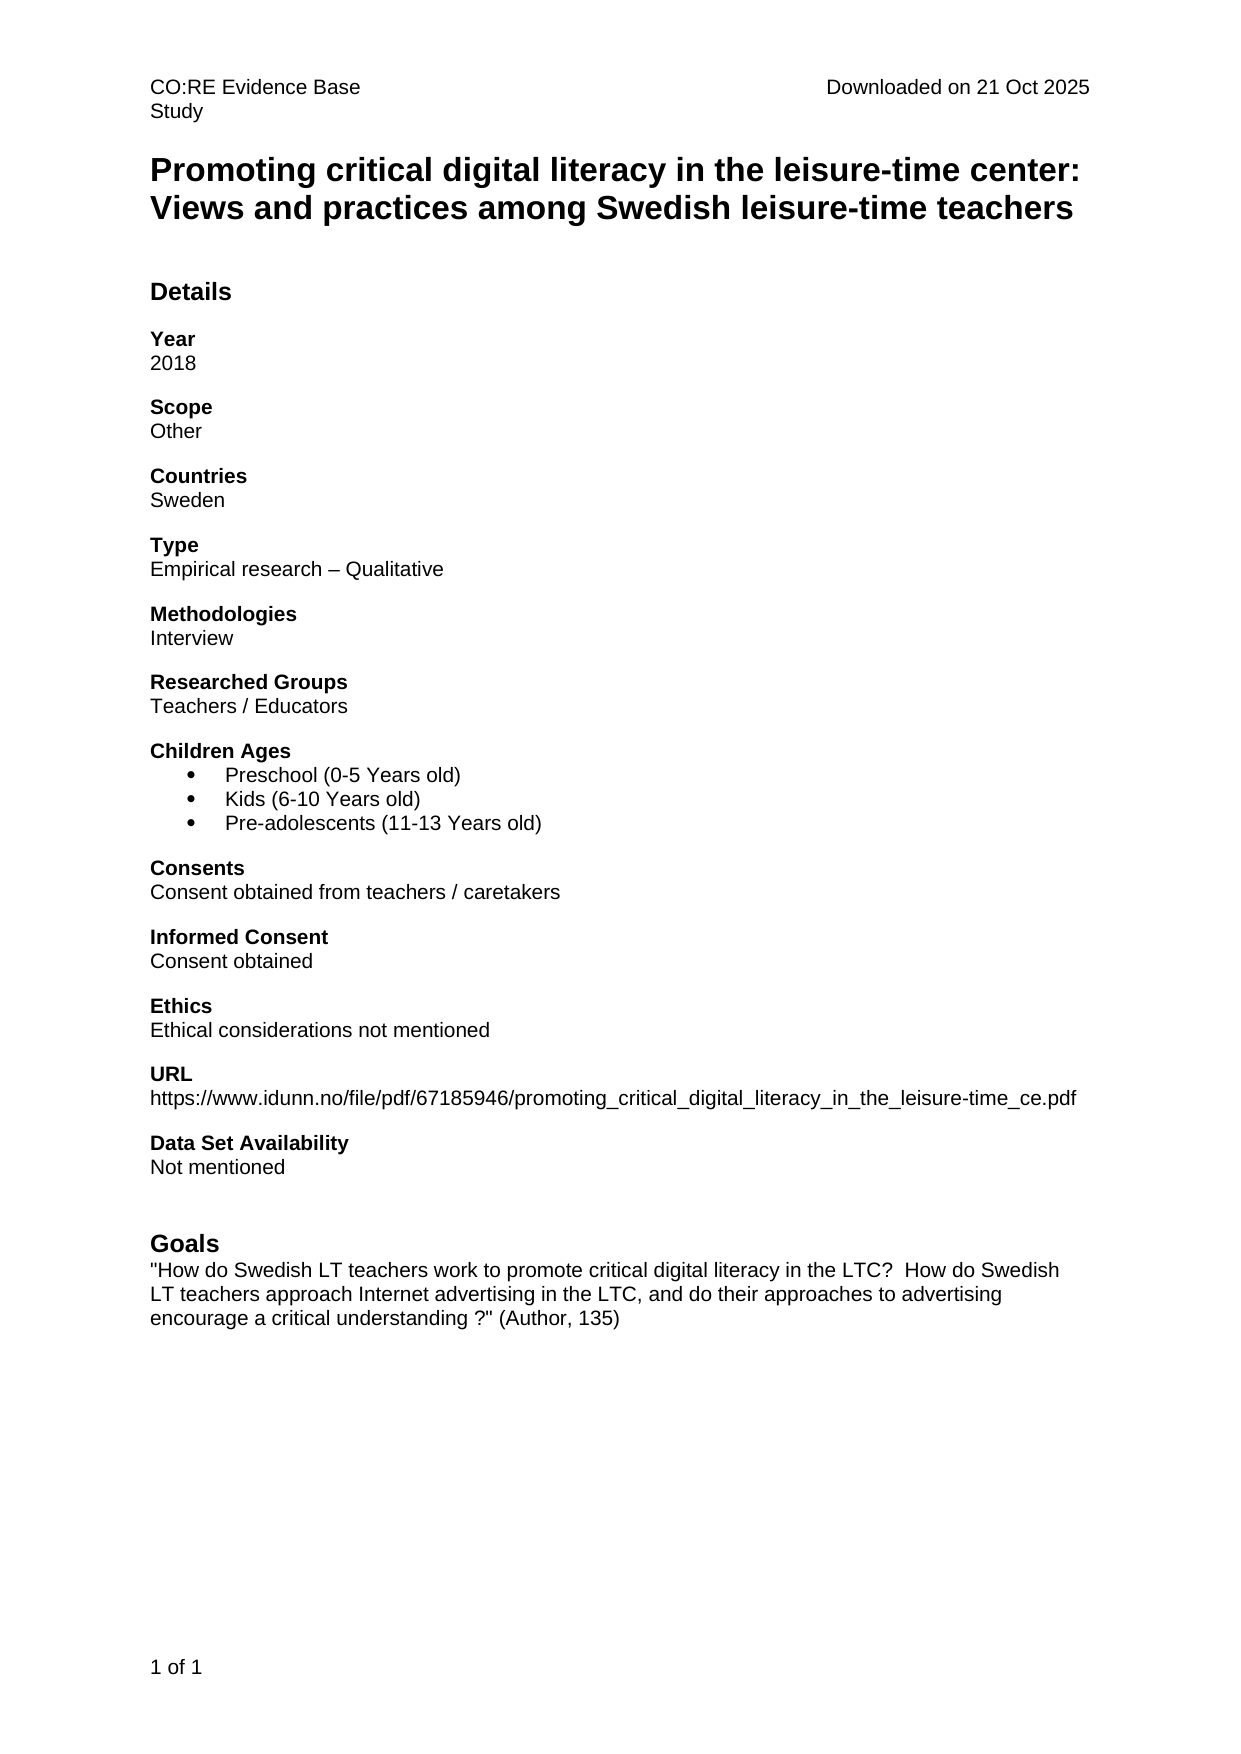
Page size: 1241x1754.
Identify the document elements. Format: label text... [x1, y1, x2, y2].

text Interview [150, 625, 1090, 649]
subtitle Type [150, 533, 1090, 557]
subtitle Informed Consent [150, 925, 1090, 949]
text 2018 [150, 350, 1090, 374]
subtitle Researched Groups [150, 670, 1090, 694]
text Not mentioned [150, 1155, 1090, 1179]
list Preschool (0-5 Years old) [187, 763, 1090, 787]
text https://www.idunn.no/file/pdf/67185946/promoting_critical_digital_literacy_in_the_leisure-time_ce.pdf [150, 1086, 1090, 1110]
text Other [150, 419, 1090, 443]
list Kids (6-10 Years old) [187, 787, 1090, 811]
title Promoting critical digital literacy in the leisure-time center: Views and practices among Swedish leisure-time teachers [150, 150, 1090, 227]
subtitle Methodologies [150, 601, 1090, 625]
text Consent obtained [150, 949, 1090, 973]
text Ethical considerations not mentioned [150, 1017, 1090, 1041]
subtitle Countries [150, 464, 1090, 488]
subtitle Data Set Availability [150, 1131, 1090, 1155]
subtitle Consents [150, 856, 1090, 880]
text Teachers / Educators [150, 694, 1090, 718]
subtitle Children Ages [150, 739, 1090, 763]
text Sweden [150, 488, 1090, 512]
list Pre-adolescents (11-13 Years old) [187, 811, 1090, 835]
text Empirical research – Qualitative [150, 557, 1090, 581]
subtitle URL [150, 1062, 1090, 1086]
text Consent obtained from teachers / caretakers [150, 880, 1090, 904]
subtitle Details [150, 277, 1090, 306]
text "How do Swedish LT teachers work to promote critical digital literacy in the LTC? How do Swedish LT teachers approach Internet advertising in the LTC, and do their approaches to advertising encourage a critical understanding ?" (Author, 135) [150, 1258, 1090, 1329]
subtitle Scope [150, 395, 1090, 419]
subtitle Goals [150, 1229, 1090, 1258]
subtitle Year [150, 326, 1090, 350]
subtitle Ethics [150, 993, 1090, 1017]
